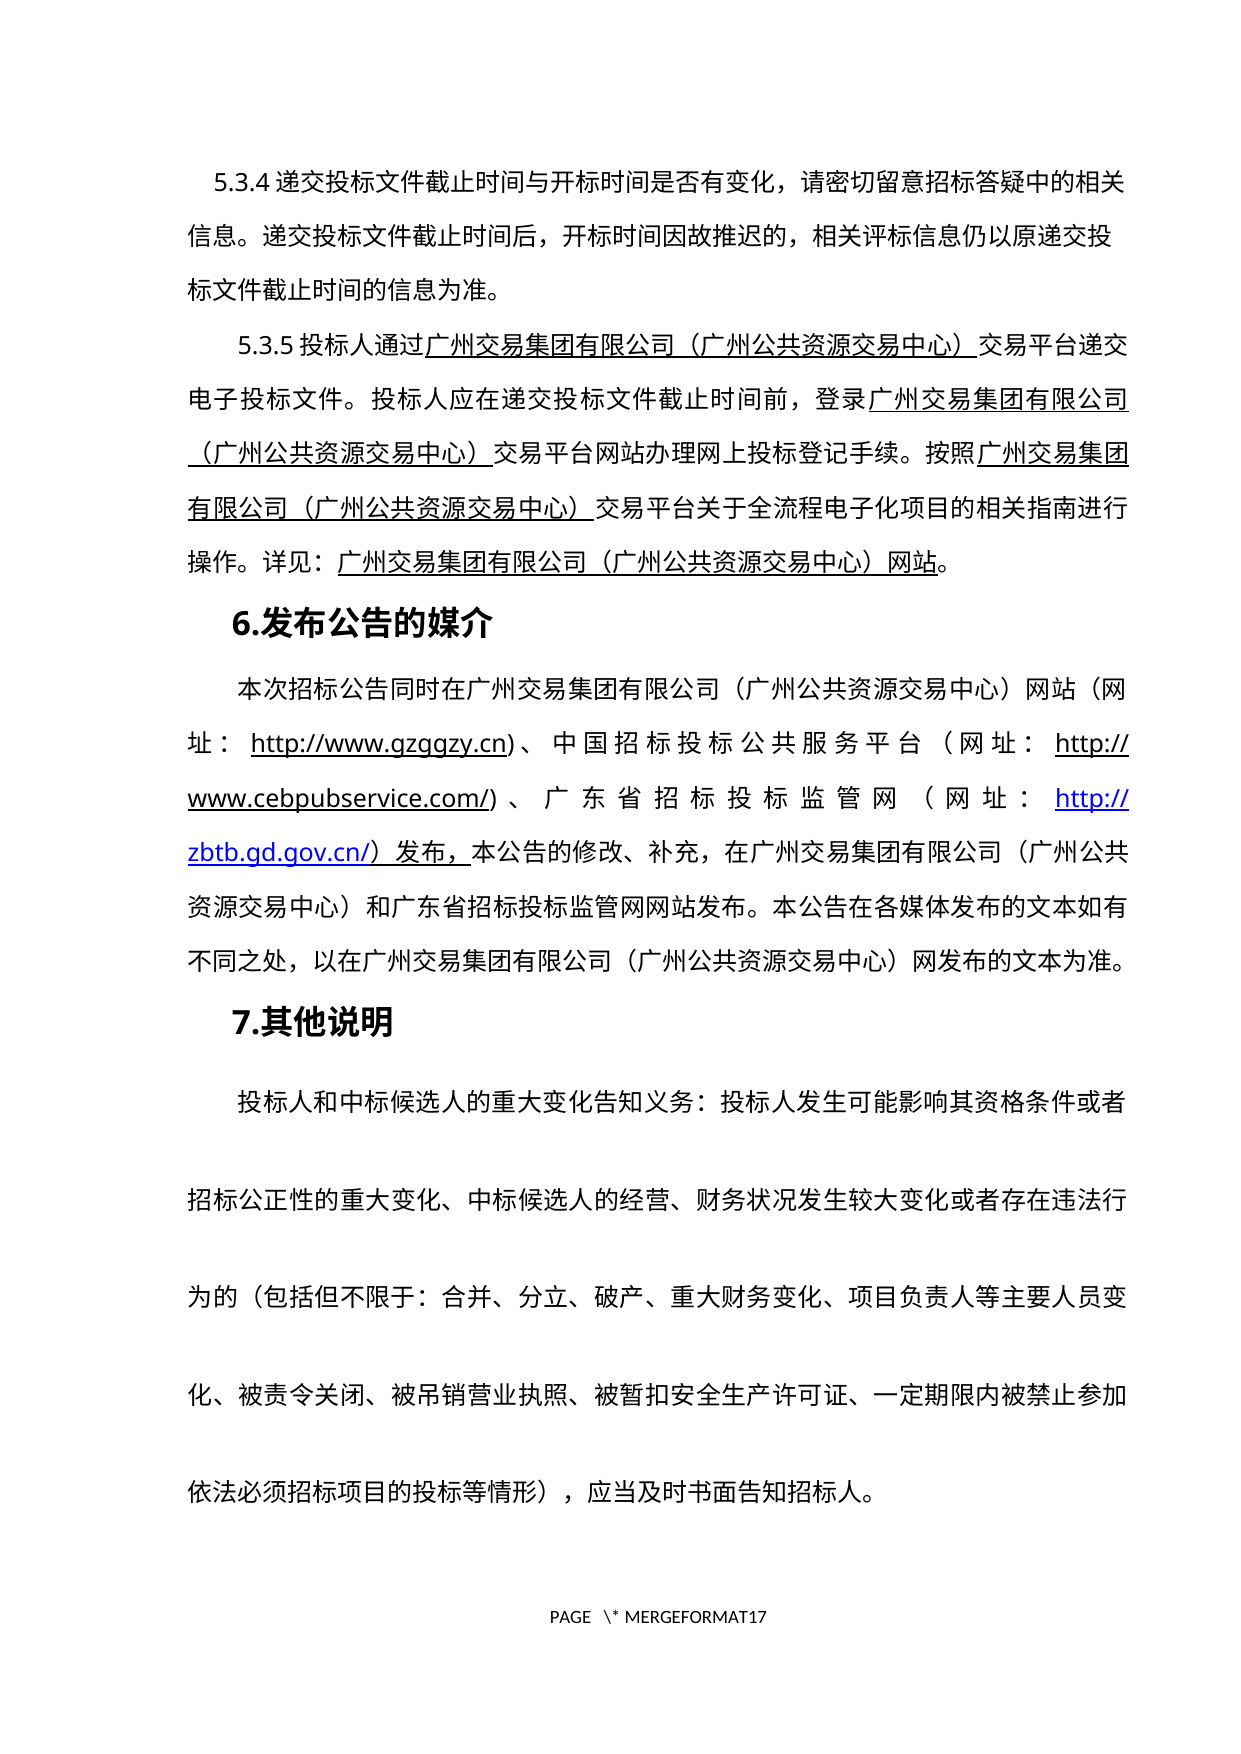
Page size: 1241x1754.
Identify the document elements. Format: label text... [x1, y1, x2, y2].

text 本次招标公告同时在广州交易集团有限公司（广州公共资源交易中心）网站（网址：http://www.gzggzy.cn)、中国招标投标公共服务平台（网址：http://www.cebpubservice.com/)、广东省招标投标监管网（网址：http://zbtb.gd.gov.cn/）发布，本公告的修改、补充，在广州交易集团有限公司（广州公共资源交易中心）和广东省招标投标监管网网站发布。本公告在各媒体发布的文本如有不同之处，以在广州交易集团有限公司（广州公共资源交易中心）网发布的文本为准。 [187, 810, 1129, 864]
text 本次招标公告同时在广州交易集团有限公司（广州公共资源交易中心）网站（网址：http://www.gzggzy.cn)、中国招标投标公共服务平台（网址：http://www.cebpubservice.com/)、广东省招标投标监管网（网址：http://zbtb.gd.gov.cn/）发布，本公告的修改、补充，在广州交易集团有限公司（广州公共资源交易中心）和广东省招标投标监管网网站发布。本公告在各媒体发布的文本如有不同之处，以在广州交易集团有限公司（广州公共资源交易中心）网发布的文本为准。 [187, 669, 1129, 809]
text 7.其他说明 [187, 996, 1129, 1044]
text 本次招标公告同时在广州交易集团有限公司（广州公共资源交易中心）网站（网址：http://www.gzggzy.cn)、中国招标投标公共服务平台（网址：http://www.cebpubservice.com/)、广东省招标投标监管网（网址：http://zbtb.gd.gov.cn/）发布，本公告的修改、补充，在广州交易集团有限公司（广州公共资源交易中心）和广东省招标投标监管网网站发布。本公告在各媒体发布的文本如有不同之处，以在广州交易集团有限公司（广州公共资源交易中心）网发布的文本为准。 [187, 865, 1129, 978]
text 5.3.5投标人通过广州交易集团有限公司（广州公共资源交易中心）交易平台递交电子投标文件。投标人应在递交投标文件截止时间前，登录广州交易集团有限公司（广州公共资源交易中心）交易平台网站办理网上投标登记手续。按照广州交易集团有限公司（广州公共资源交易中心）交易平台关于全流程电子化项目的相关指南进行操作。详见：广州交易集团有限公司（广州公共资源交易中心）网站。 [187, 325, 1129, 579]
text 6.发布公告的媒介 [187, 597, 1129, 645]
text 5.3.4递交投标文件截止时间与开标时间是否有变化，请密切留意招标答疑中的相关信息。递交投标文件截止时间后，开标时间因故推迟的，相关评标信息仍以原递交投标文件截止时间的信息为准。 [187, 162, 1129, 307]
text 投标人和中标候选人的重大变化告知义务：投标人发生可能影响其资格条件或者招标公正性的重大变化、中标候选人的经营、财务状况发生较大变化或者存在违法行为的（包括但不限于：合并、分立、破产、重大财务变化、项目负责人等主要人员变化、被责令关闭、被吊销营业执照、被暂扣安全生产许可证、一定期限内被禁止参加依法必须招标项目的投标等情形），应当及时书面告知招标人。 [187, 1068, 1129, 1523]
